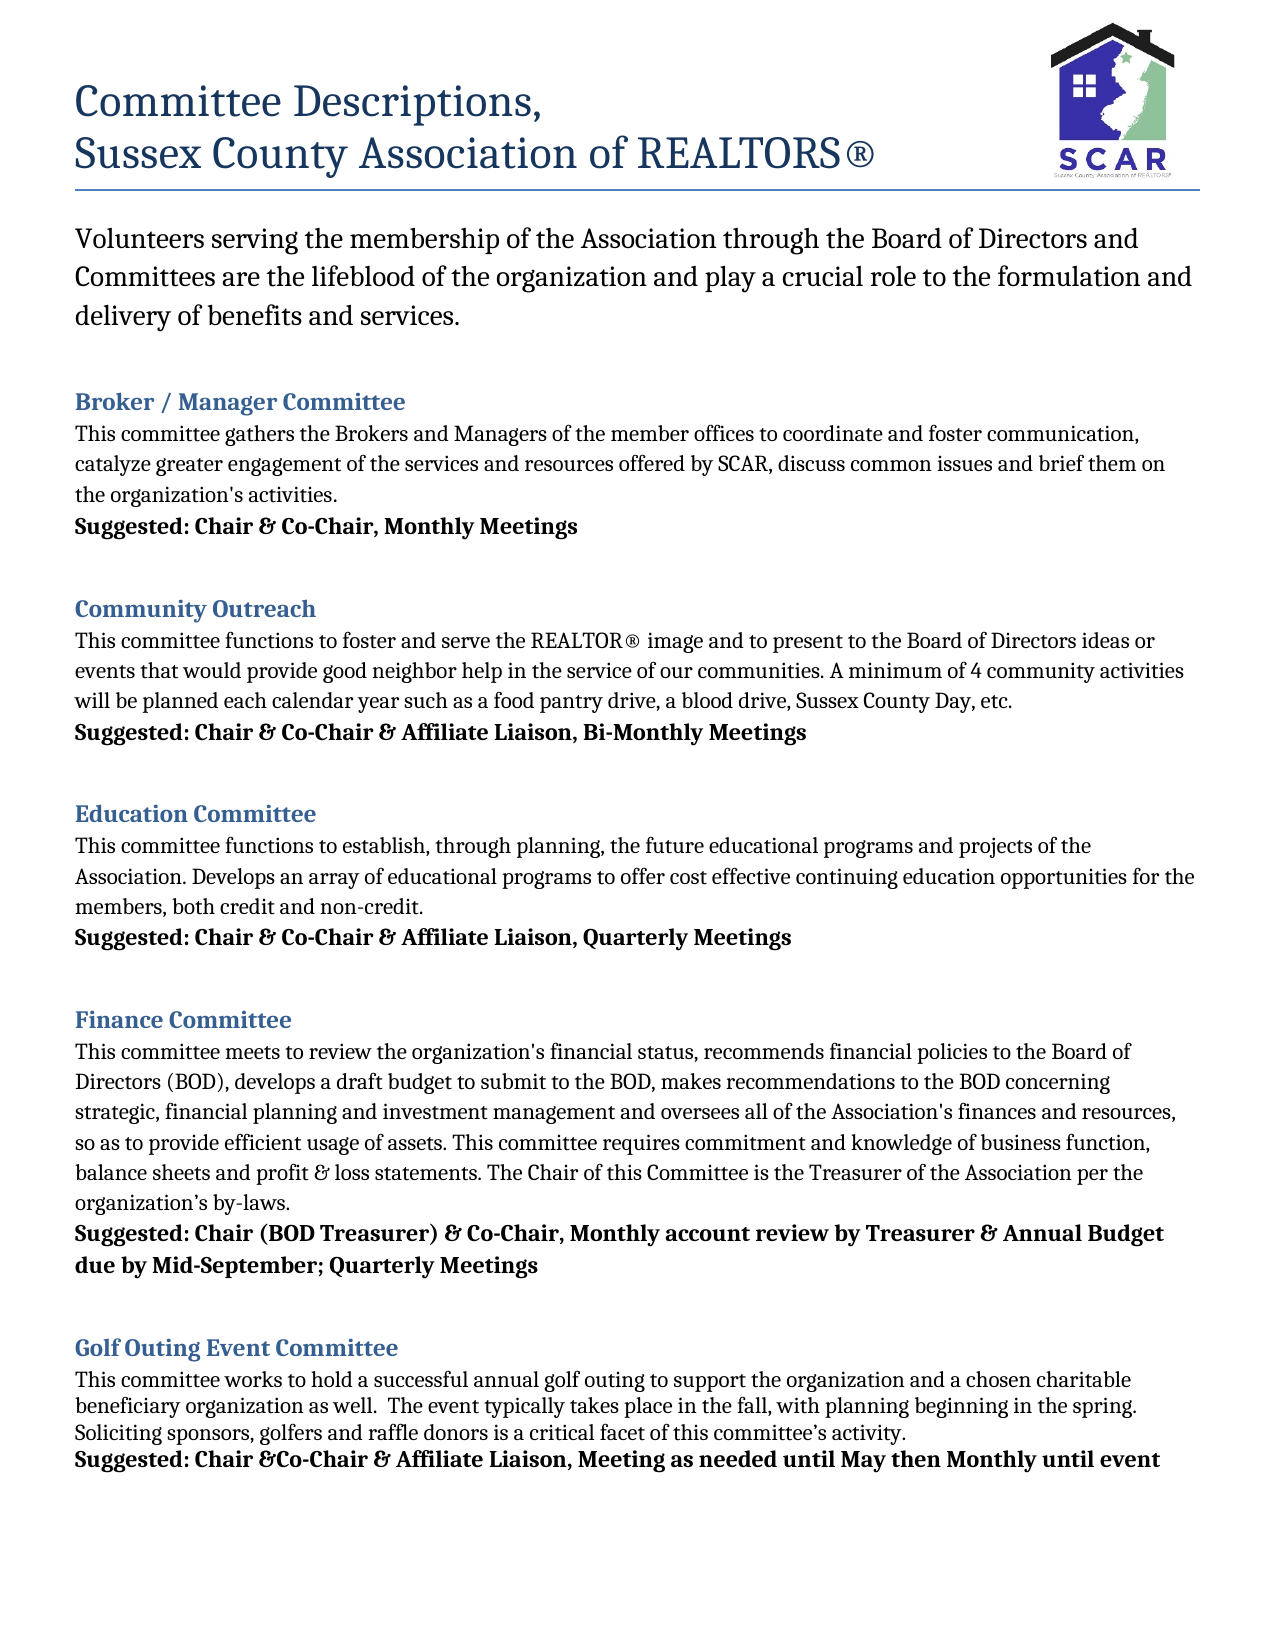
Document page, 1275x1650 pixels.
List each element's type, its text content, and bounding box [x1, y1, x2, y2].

text This committee functions to foster and serve the REALTOR® image and to present to the Board of Directors ideas or events that would provide good neighbor help in the service of our communities. A minimum of 4 community activities will be planned each calendar year such as a food pantry drive, a blood drive, Sussex County Day, etc. Suggested: Chair & Co-Chair & Affiliate Liaison, Bi-Monthly Meetings [75, 628, 1200, 746]
title Committee Descriptions, [75, 75, 1200, 128]
title Sussex County Association of REALTORS® [75, 128, 1200, 189]
text This committee meets to review the organization's financial status, recommends financial policies to the Board of Directors (BOD), develops a draft budget to submit to the BOD, makes recommendations to the BOD concerning strategic, financial planning and investment management and oversees all of the Association's finances and resources, so as to provide efficient usage of assets. This committee requires commitment and knowledge of business function, balance sheets and profit & loss statements. The Chair of this Committee is the Treasurer of the Association per the organization’s by-laws. Suggested: Chair (BOD Treasurer) & Co-Chair, Monthly account review by Treasurer & Annual Budget due by Mid-September; Quarterly Meetings [75, 1039, 1200, 1279]
subtitle Broker / Manager Committee [75, 388, 1200, 416]
text This committee gathers the Brokers and Managers of the member offices to coordinate and foster communication, catalyze greater engagement of the services and resources offered by SCAR, discuss common issues and brief them on the organization's activities. Suggested: Chair & Co-Chair, Monthly Meetings [75, 421, 1200, 541]
subtitle Finance Committee [75, 1006, 1200, 1034]
text This committee functions to establish, through planning, the future educational programs and projects of the Association. Develops an array of educational programs to offer cost effective continuing education opportunities for the members, both credit and non-credit. Suggested: Chair & Co-Chair & Affiliate Liaison, Quarterly Meetings [75, 833, 1200, 952]
text This committee works to hold a successful annual golf outing to support the organization and a chosen charitable beneficiary organization as well. The event typically takes place in the fall, with planning beginning in the spring. Soliciting sponsors, golfers and raffle donors is a critical facet of this committee’s activity. [75, 1367, 1200, 1446]
subtitle Golf Outing Event Committee [75, 1333, 1200, 1362]
subtitle Education Committee [75, 800, 1200, 829]
text Suggested: Chair &Co-Chair & Affiliate Liaison, Meeting as needed until May then Monthly until event [75, 1446, 1200, 1501]
picture [1032, 20, 1193, 75]
subtitle Community Outreach [75, 595, 1200, 623]
text Volunteers serving the membership of the Association through the Board of Directors and Committees are the lifeblood of the organization and play a crucial role to the formulation and delivery of benefits and services. [75, 222, 1200, 333]
